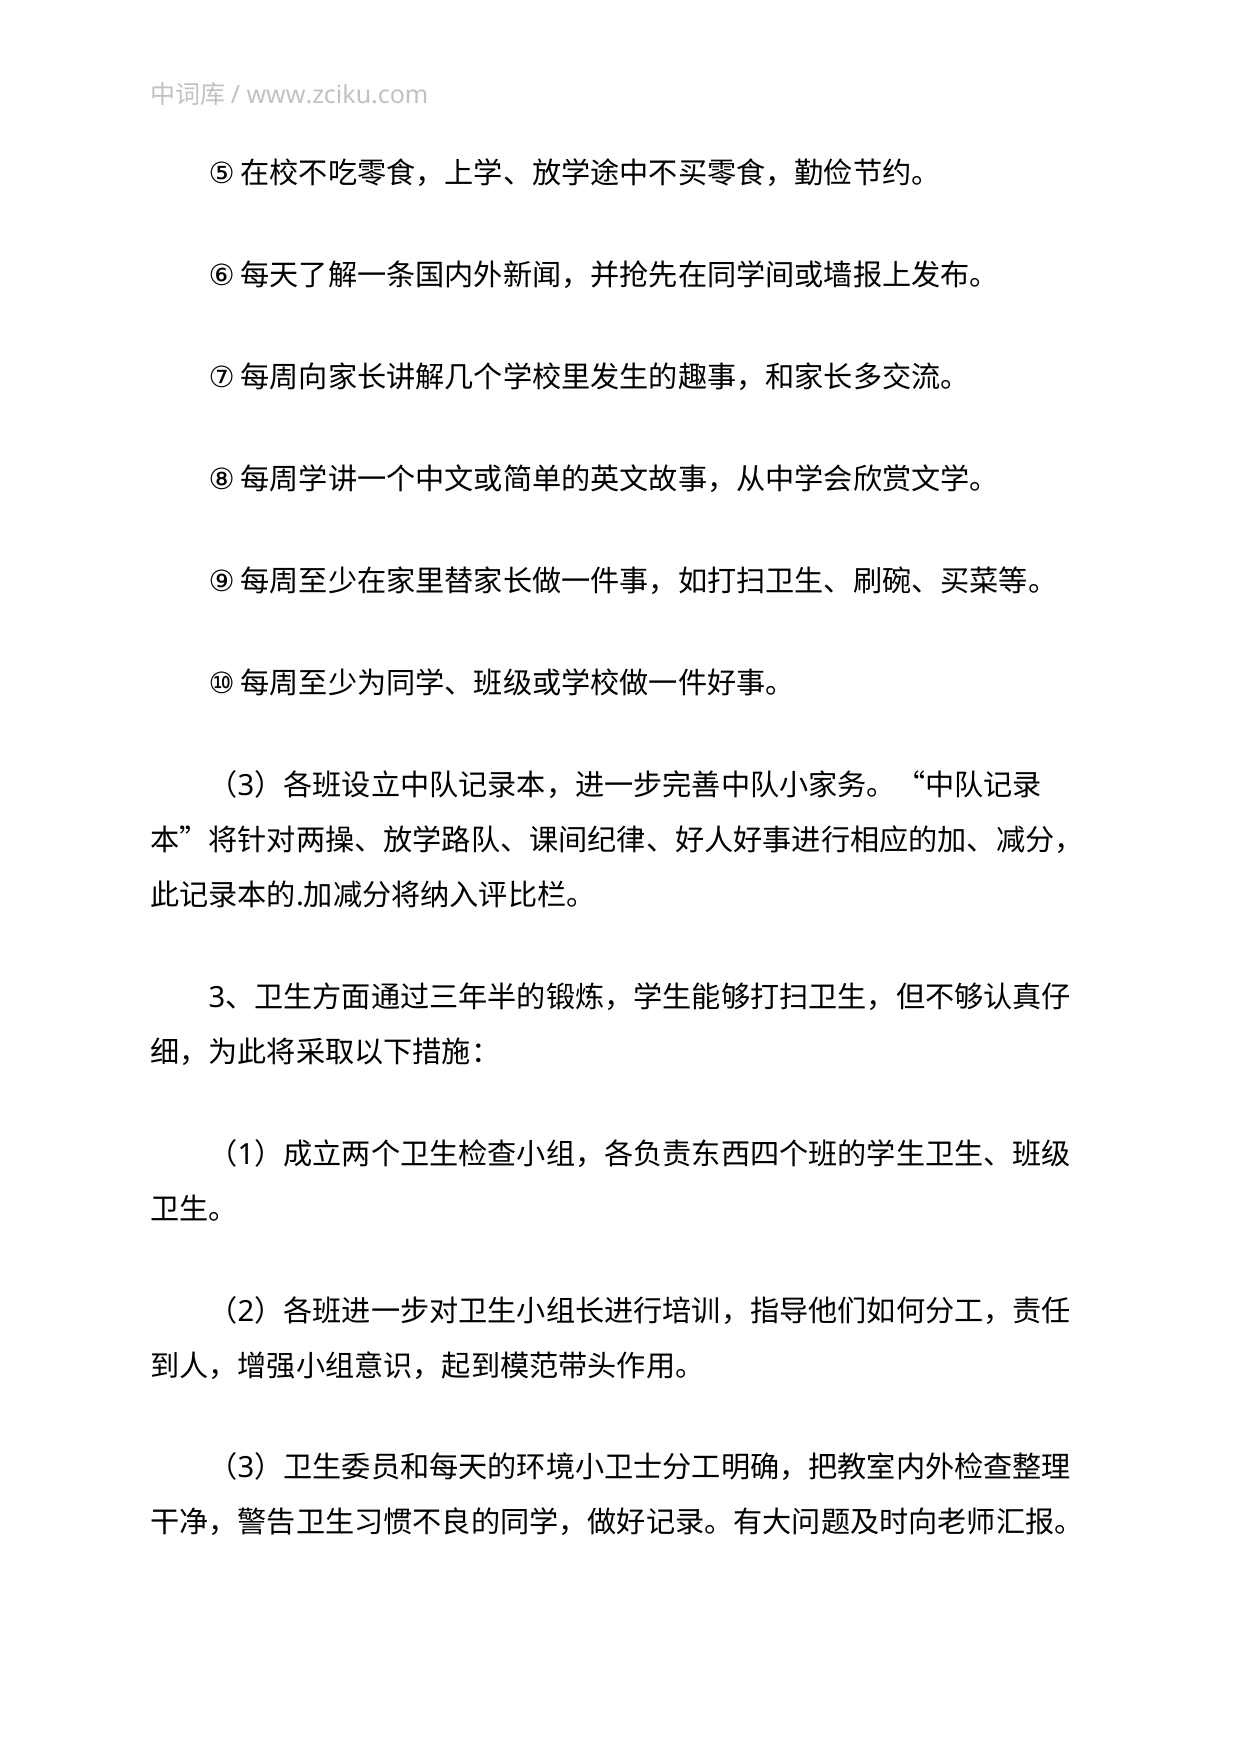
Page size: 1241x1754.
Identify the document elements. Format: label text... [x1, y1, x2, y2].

text （3）各班设立中队记录本，进一步完善中队小家务。“中队记录本”将针对两操、放学路队、课间纪律、好人好事进行相应的加、减分，此记录本的.加减分将纳入评比栏。 [150, 762, 1090, 914]
text ⑦每周向家长讲解几个学校里发生的趣事，和家长多交流。 [150, 354, 1090, 396]
text （1）成立两个卫生检查小组，各负责东西四个班的学生卫生、班级卫生。 [150, 1131, 1090, 1228]
text ⑧每周学讲一个中文或简单的英文故事，从中学会欣赏文学。 [150, 456, 1090, 498]
text （3）卫生委员和每天的环境小卫士分工明确，把教室内外检查整理干净，警告卫生习惯不良的同学，做好记录。有大问题及时向老师汇报。 [150, 1444, 1090, 1541]
text ⑩每周至少为同学、班级或学校做一件好事。 [150, 660, 1090, 702]
text （2）各班进一步对卫生小组长进行培训，指导他们如何分工，责任到人，增强小组意识，起到模范带头作用。 [150, 1287, 1090, 1384]
text 3、卫生方面通过三年半的锻炼，学生能够打扫卫生，但不够认真仔细，为此将采取以下措施： [150, 974, 1090, 1071]
text ⑥每天了解一条国内外新闻，并抢先在同学间或墙报上发布。 [150, 252, 1090, 294]
text ⑤在校不吃零食，上学、放学途中不买零食，勤俭节约。 [150, 150, 1090, 192]
text ⑨每周至少在家里替家长做一件事，如打扫卫生、刷碗、买菜等。 [150, 558, 1090, 600]
